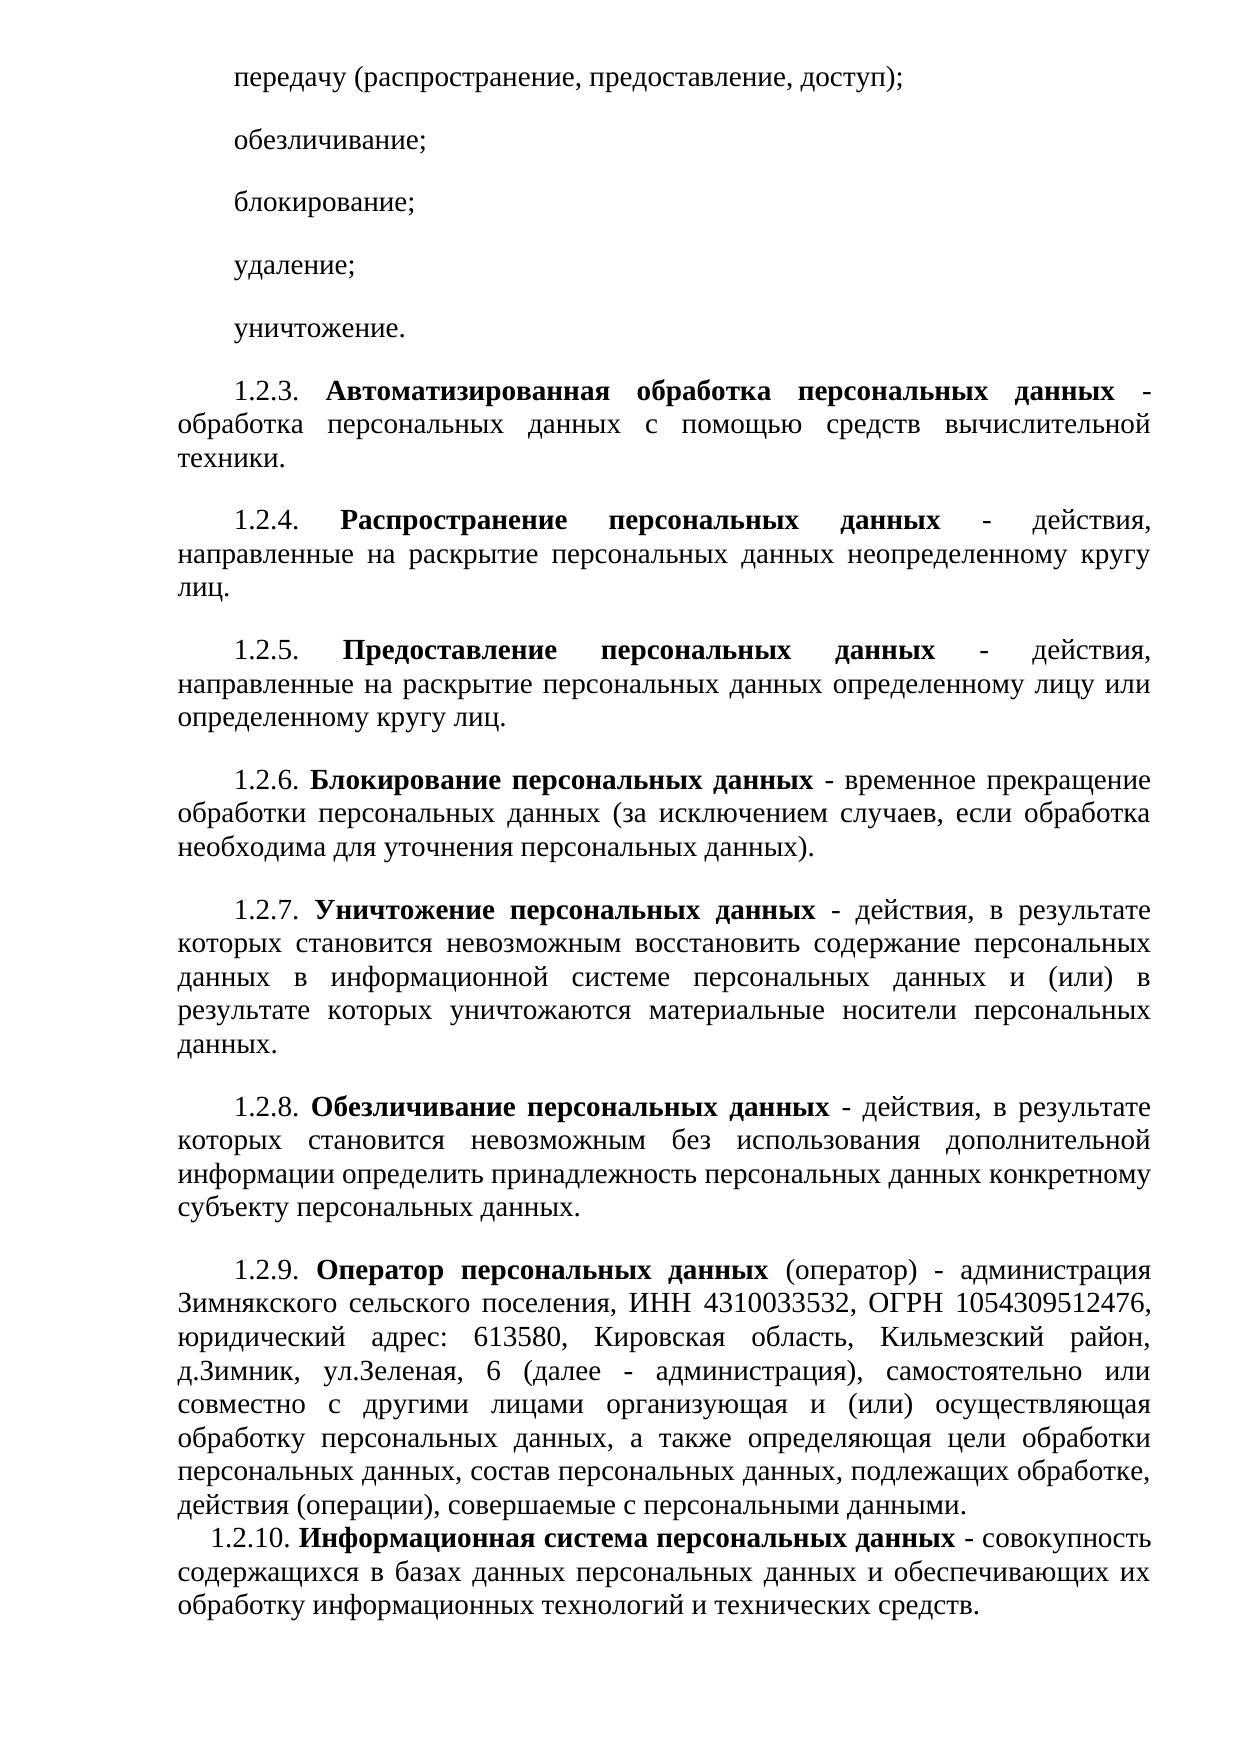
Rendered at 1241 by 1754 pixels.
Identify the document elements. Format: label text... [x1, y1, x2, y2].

text передачу (распространение, предоставление, доступ); [177, 59, 1152, 93]
text удаление; [177, 247, 1152, 281]
text обезличивание; [177, 122, 1152, 155]
text блокирование; [177, 184, 1152, 218]
text 1.2.10. Информационная система персональных данных - совокупность содержащихся в базах данных персональных данных и обеспечивающих их обработку информационных технологий и технических средств. [177, 1520, 1152, 1621]
text уничтожение. [177, 310, 1152, 343]
text 1.2.3. Автоматизированная обработка персональных данных - обработка персональных данных с помощью средств вычислительной техники. [177, 373, 1152, 473]
text 1.2.7. Уничтожение персональных данных - действия, в результате которых становится невозможным восстановить содержание персональных данных в информационной системе персональных данных и (или) в результате которых уничтожаются материальные носители персональных данных. [177, 892, 1152, 1059]
text 1.2.9. Оператор персональных данных (оператор) - администрация Зимнякского сельского поселения, ИНН 4310033532, ОГРН 1054309512476, юридический адрес: 613580, Кировская область, Кильмезский район, д.Зимник, ул.Зеленая, 6 (далее - администрация), самостоятельно или совместно с другими лицами организующая и (или) осуществляющая обработку персональных данных, а также определяющая цели обработки персональных данных, состав персональных данных, подлежащих обработке, действия (операции), совершаемые с персональными данными. [177, 1252, 1152, 1520]
text 1.2.8. Обезличивание персональных данных - действия, в результате которых становится невозможным без использования дополнительной информации определить принадлежность персональных данных конкретному субъекту персональных данных. [177, 1089, 1152, 1223]
text 1.2.6. Блокирование персональных данных - временное прекращение обработки персональных данных (за исключением случаев, если обработка необходима для уточнения персональных данных). [177, 762, 1152, 863]
text 1.2.5. Предоставление персональных данных - действия, направленные на раскрытие персональных данных определенному лицу или определенному кругу лиц. [177, 632, 1152, 733]
text 1.2.4. Распространение персональных данных - действия, направленные на раскрытие персональных данных неопределенному кругу лиц. [177, 502, 1152, 603]
